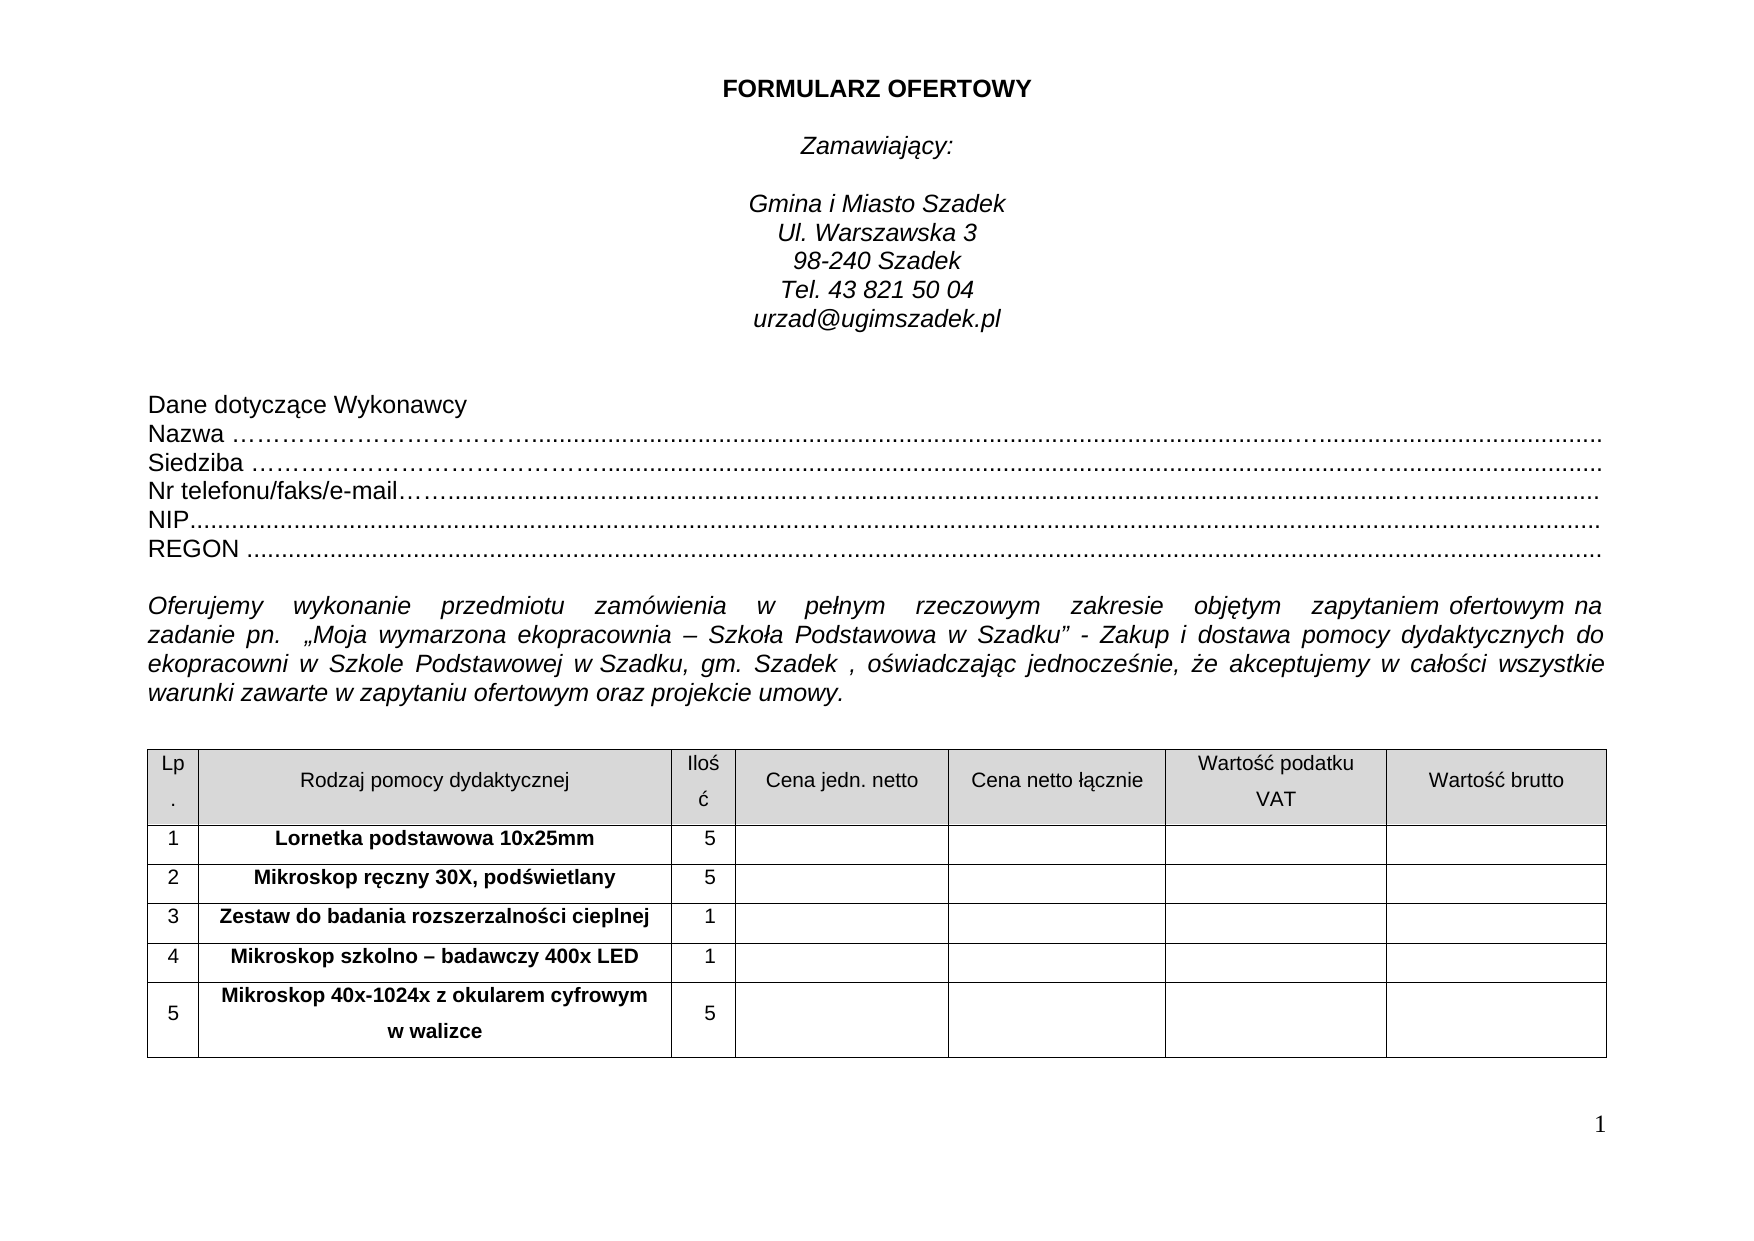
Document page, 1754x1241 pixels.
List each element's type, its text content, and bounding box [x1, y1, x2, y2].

table_cell [1387, 826, 1606, 864]
text Dane dotyczące Wykonawcy [148, 390, 1606, 419]
table_cell [736, 944, 948, 982]
table_header Wartość brutto [1387, 750, 1606, 824]
table_cell [1166, 944, 1386, 982]
table_cell [1387, 983, 1606, 1057]
text Siedziba ……………………………………..............................................................................................................…............................... [148, 447, 1606, 476]
table_cell 1 [672, 904, 735, 942]
table_cell [949, 904, 1165, 942]
table_cell Lornetka podstawowa 10x25mm [199, 826, 671, 864]
table_cell 3 [148, 904, 198, 942]
table_cell [1387, 865, 1606, 903]
table_cell 5 [672, 865, 735, 903]
table_header Ilość [672, 750, 735, 824]
table_cell [1387, 944, 1606, 982]
table_cell [1166, 826, 1386, 864]
text Nr telefonu/faks/e-mail……....................................................…..................................................................................…......................... [148, 476, 1606, 505]
table_cell [736, 865, 948, 903]
table_cell [949, 826, 1165, 864]
table_header Cena jedn. netto [736, 750, 948, 824]
table_header Lp. [148, 750, 198, 824]
text Oferujemy wykonanie przedmiotu zamówienia w pełnym rzeczowym zakresie objętym zapytaniem ofertowym na zadanie pn. „Moja wymarzona ekopracownia – Szkoła Podstawowa w Szadku” - Zakup i dostawa pomocy dydaktycznych do ekopracowni w Szkole Podstawowej w Szadku, gm. Szadek , oświadczając jednocześnie, że akceptujemy w całości wszystkie warunki zawarte w zapytaniu ofertowym oraz projekcie umowy. [148, 591, 1606, 706]
table_cell 5 [148, 983, 198, 1057]
table_cell 2 [148, 865, 198, 903]
table_cell 1 [148, 826, 198, 864]
table_cell Mikroskop ręczny 30X, podświetlany [199, 865, 671, 903]
table_cell Zestaw do badania rozszerzalności cieplnej [199, 904, 671, 942]
table_header Rodzaj pomocy dydaktycznej [199, 750, 671, 824]
text NIP...........................................................................................…............................................................................................................. [148, 505, 1606, 534]
table_cell [949, 944, 1165, 982]
table_header Cena netto łącznie [949, 750, 1165, 824]
text REGON ..................................................................................….............................................................................................................. [148, 534, 1606, 562]
table_cell [1166, 904, 1386, 942]
table_header Wartość podatku VAT [1166, 750, 1386, 824]
table_cell 5 [672, 983, 735, 1057]
table_cell [1387, 904, 1606, 942]
table_cell [949, 983, 1165, 1057]
table_cell [1166, 983, 1386, 1057]
table_cell Mikroskop 40x-1024x z okularem cyfrowym w walizce [199, 983, 671, 1057]
table_cell Mikroskop szkolno – badawczy 400x LED [199, 944, 671, 982]
table_cell [736, 904, 948, 942]
table_cell 5 [672, 826, 735, 864]
table_cell [736, 826, 948, 864]
table_cell 1 [672, 944, 735, 982]
text Nazwa ………………………………..............................................................................................................…......................................... [148, 419, 1606, 447]
table_cell [949, 865, 1165, 903]
table_cell [736, 983, 948, 1057]
table_cell [1166, 865, 1386, 903]
table_cell 4 [148, 944, 198, 982]
